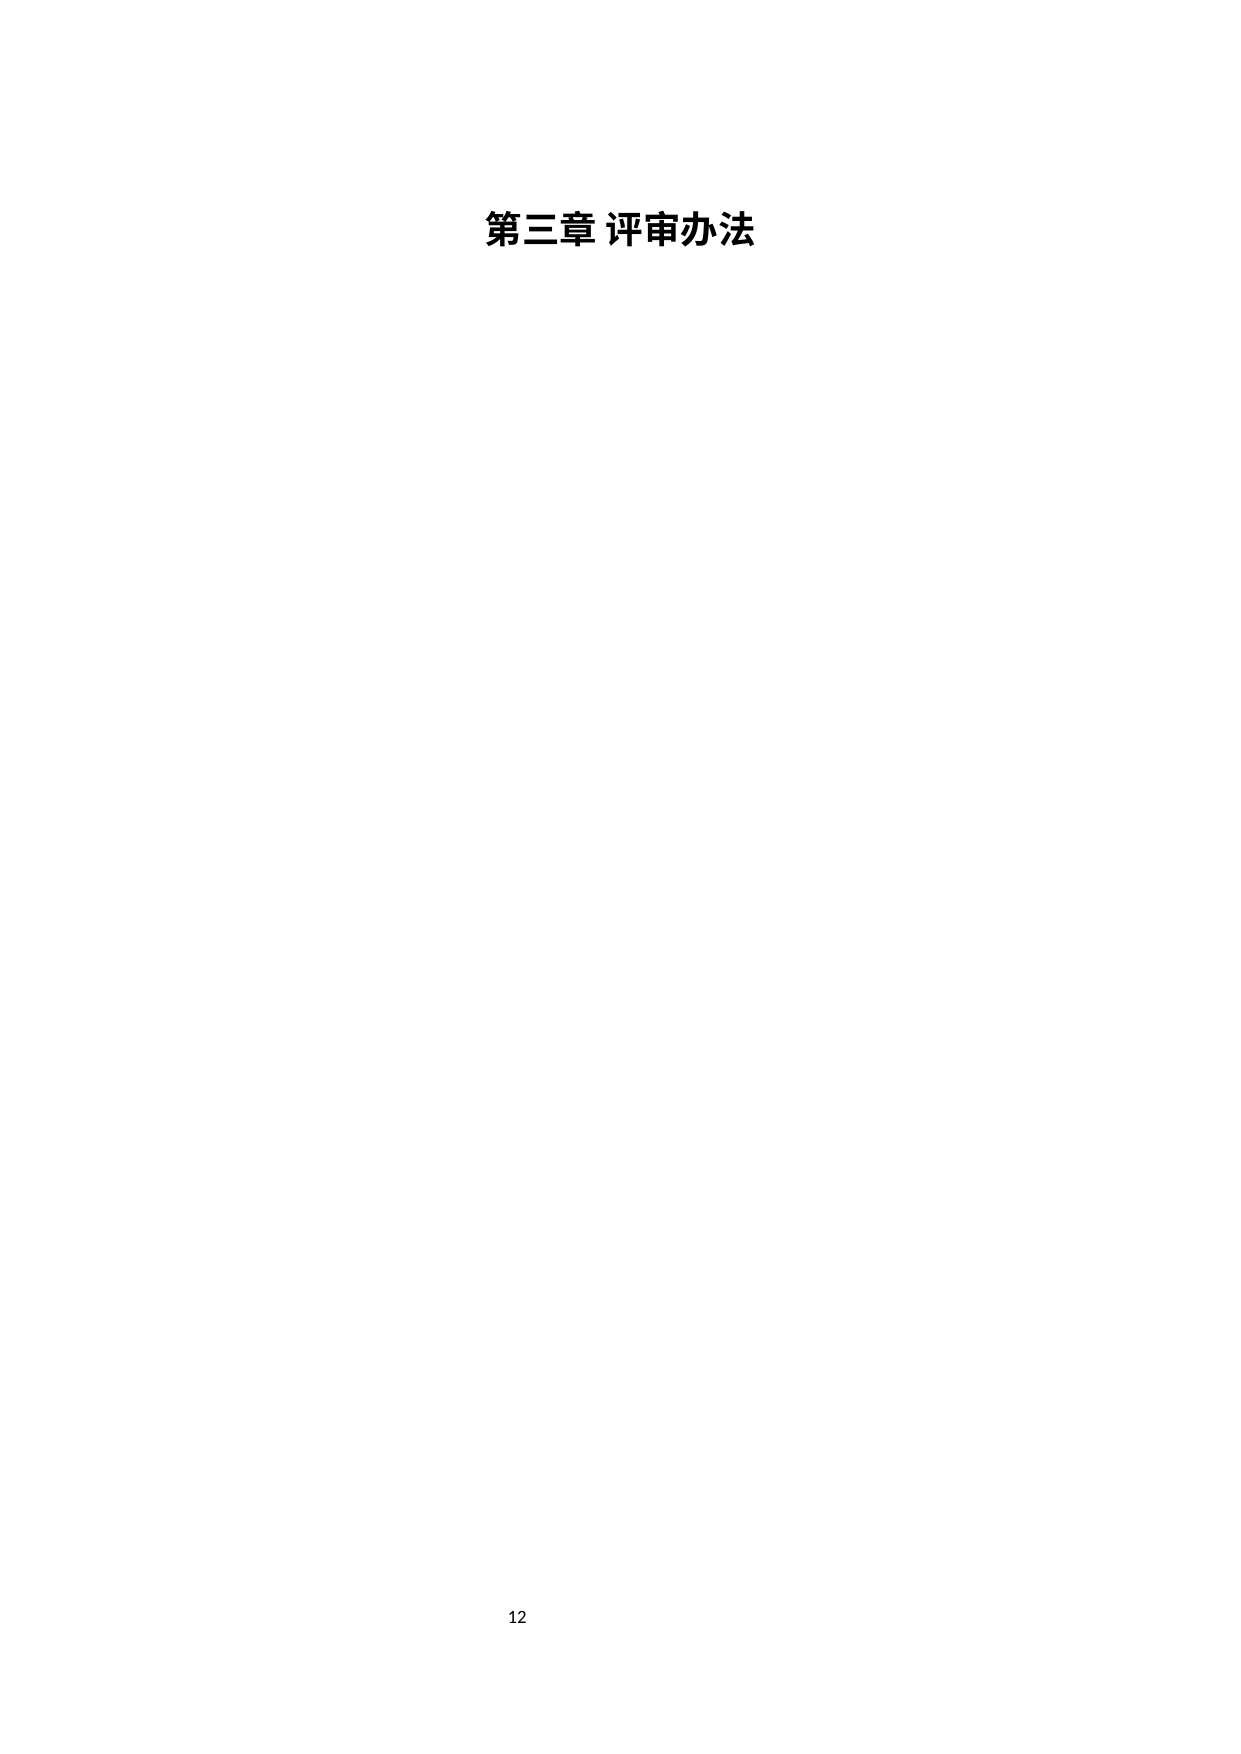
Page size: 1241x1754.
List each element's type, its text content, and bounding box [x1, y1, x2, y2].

subtitle 第三章 评审办法 [187, 194, 1053, 259]
